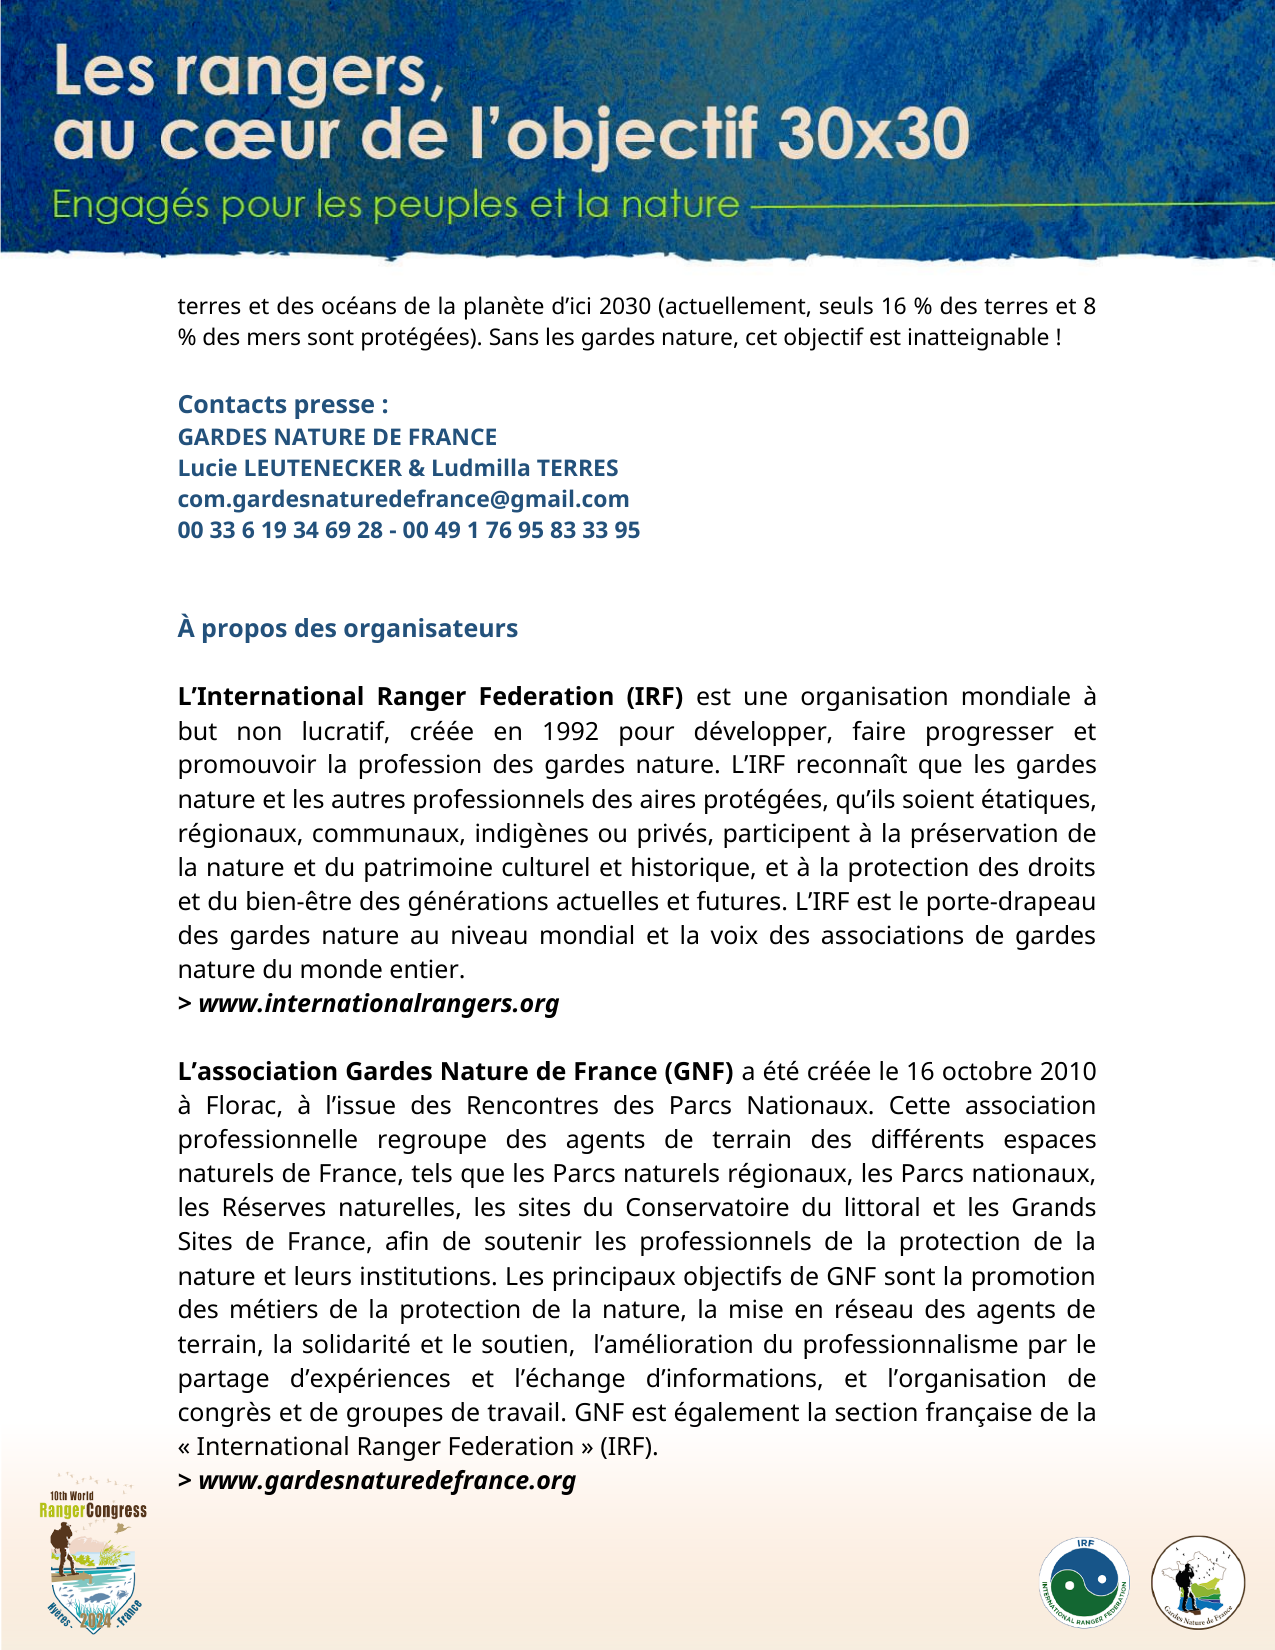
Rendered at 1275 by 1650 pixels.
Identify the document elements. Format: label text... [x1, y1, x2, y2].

picture [1, 1413, 1275, 1650]
text À propos des organisateurs [177, 611, 1098, 645]
text com.gardesnaturedefrance@gmail.com [177, 483, 1098, 514]
text > www.internationalrangers.org [177, 986, 1098, 1020]
picture [0, 0, 1275, 290]
text Contacts presse : [177, 387, 1098, 421]
text Lucie LEUTENECKER & Ludmilla TERRES [177, 452, 1098, 483]
text L’International Ranger Federation (IRF) est une organisation mondiale à but non lucratif, créée en 1992 pour développer, faire progresser et promouvoir la profession des gardes nature. L’IRF reconnaît que les gardes nature et les autres professionnels des aires protégées, qu’ils soient étatiques, régionaux, communaux, indigènes ou privés, participent à la préservation de la nature et du patrimoine culturel et historique, et à la protection des droits et du bien-être des générations actuelles et futures. L’IRF est le porte-drapeau des gardes nature au niveau mondial et la voix des associations de gardes nature du monde entier. [177, 679, 1098, 986]
text 00 33 6 19 34 69 28 - 00 49 1 76 95 83 33 95 [177, 514, 1098, 546]
text > www.gardesnaturedefrance.org [177, 1462, 1098, 1497]
text GARDES NATURE DE FRANCE [177, 421, 1098, 452]
text L’association Gardes Nature de France (GNF) a été créée le 16 octobre 2010 à Florac, à l’issue des Rencontres des Parcs Nationaux. Cette association professionnelle regroupe des agents de terrain des différents espaces naturels de France, tels que les Parcs naturels régionaux, les Parcs nationaux, les Réserves naturelles, les sites du Conservatoire du littoral et les Grands Sites de France, afin de soutenir les professionnels de la protection de la nature et leurs institutions. Les principaux objectifs de GNF sont la promotion des métiers de la protection de la nature, la mise en réseau des agents de terrain, la solidarité et le soutien, l’amélioration du professionnalisme par le partage d’expériences et l’échange d’informations, et l’organisation de congrès et de groupes de travail. GNF est également la section française de la « International Ranger Federation » (IRF). [177, 1054, 1098, 1462]
